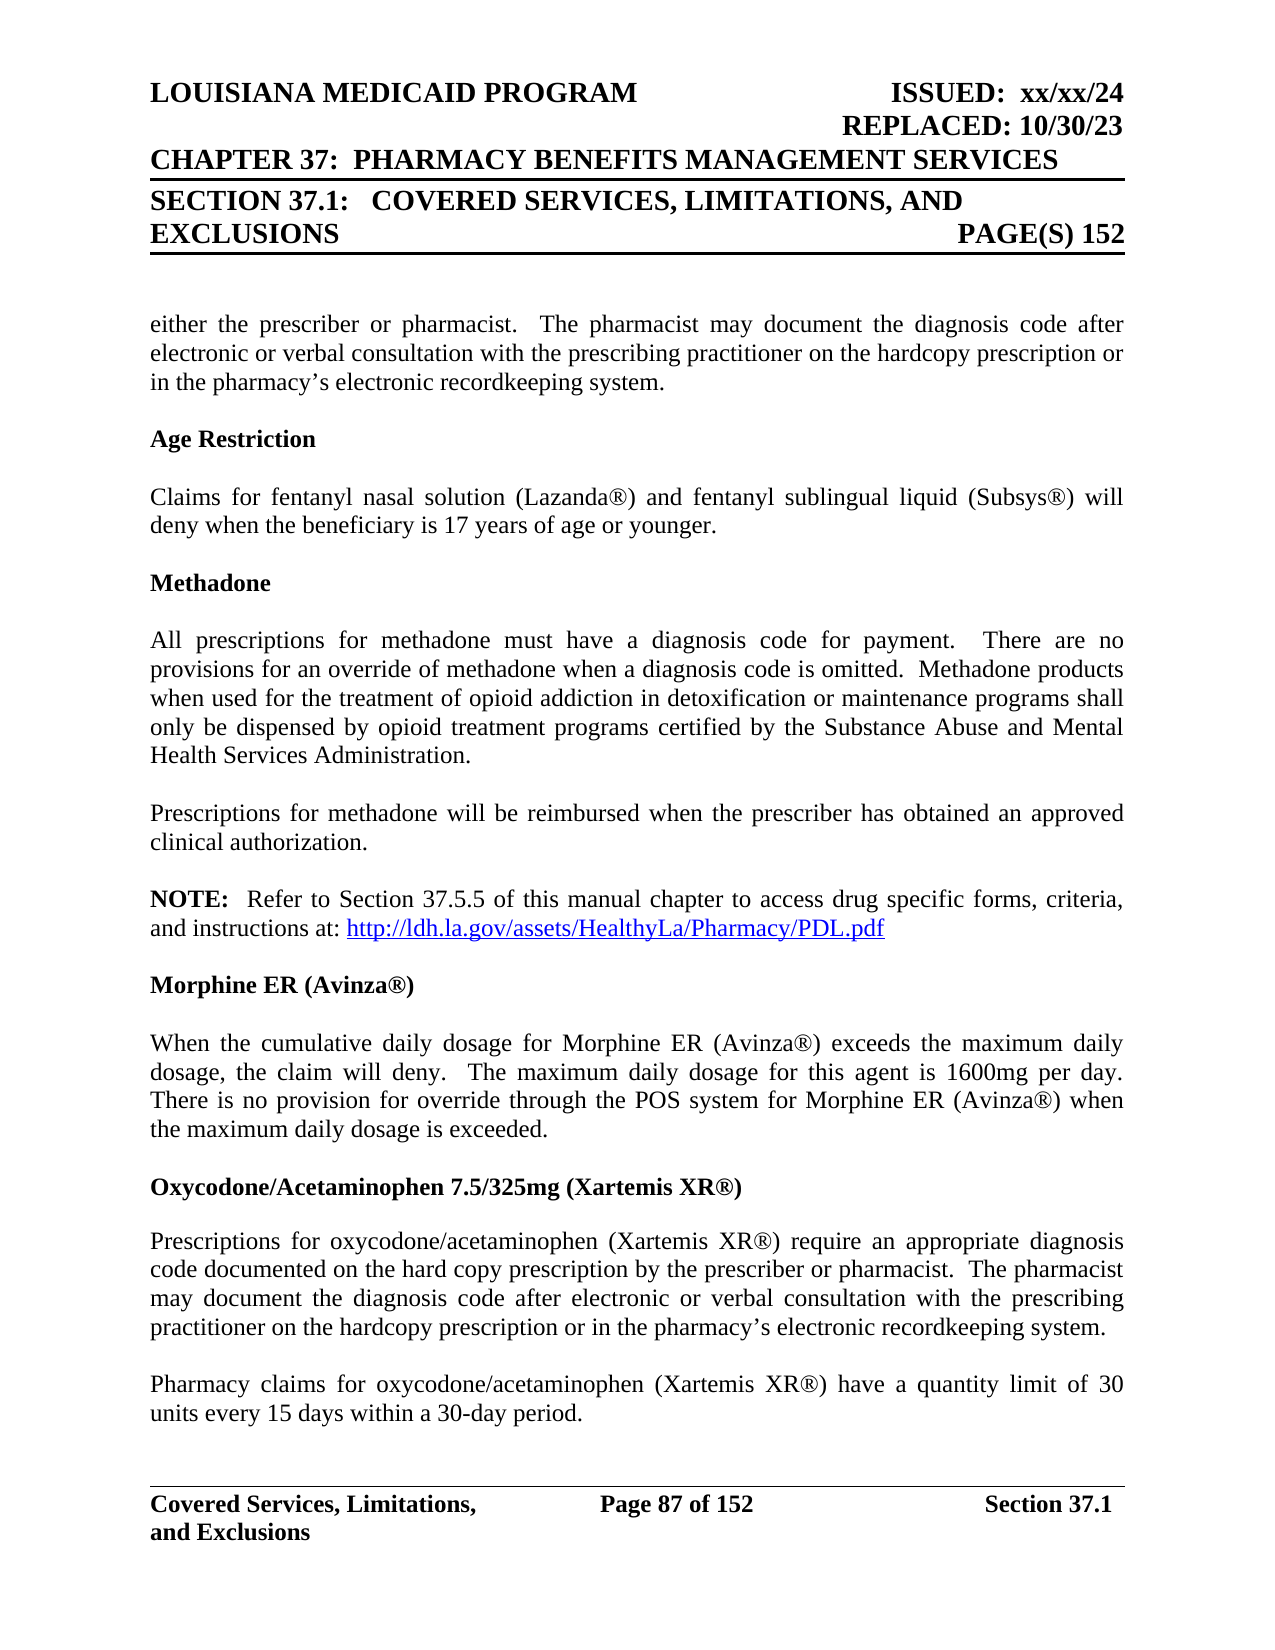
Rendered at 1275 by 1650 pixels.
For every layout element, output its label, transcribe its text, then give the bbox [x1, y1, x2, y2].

text All prescriptions for methadone must have a diagnosis code for payment. There are no provisions for an override of methadone when a diagnosis code is omitted. Methadone products when used for the treatment of opioid addiction in detoxification or maintenance programs shall only be dispensed by opioid treatment programs certified by the Substance Abuse and Mental Health Services Administration. [150, 626, 1125, 769]
text Methadone [150, 568, 1125, 597]
text NOTE: Refer to Section 37.5.5 of this manual chapter to access drug specific forms, criteria, and instructions at: http://ldh.la.gov/assets/HealthyLa/Pharmacy/PDL.pdf [150, 884, 1125, 942]
text Oxycodone/Acetaminophen 7.5/325mg (Xartemis XR®) [150, 1172, 1125, 1201]
text When the cumulative daily dosage for Morphine ER (Avinza®) exceeds the maximum daily dosage, the claim will deny. The maximum daily dosage for this agent is 1600mg per day. There is no provision for override through the POS system for Morphine ER (Avinza®) when the maximum daily dosage is exceeded. [150, 1028, 1125, 1143]
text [150, 309, 1125, 396]
text Prescriptions for oxycodone/acetaminophen (Xartemis XR®) require an appropriate diagnosis code documented on the hard copy prescription by the prescriber or pharmacist. The pharmacist may document the diagnosis code after electronic or verbal consultation with the prescribing practitioner on the hardcopy prescription or in the pharmacy’s electronic recordkeeping system. [150, 1226, 1125, 1341]
text Claims for fentanyl nasal solution (Lazanda®) and fentanyl sublingual liquid (Subsys®) will deny when the beneficiary is 17 years of age or younger. [150, 482, 1125, 539]
text Pharmacy claims for oxycodone/acetaminophen (Xartemis XR®) have a quantity limit of 30 units every 15 days within a 30-day period. [150, 1369, 1125, 1427]
text Age Restriction [150, 424, 1125, 453]
text Morphine ER (Avinza®) [150, 971, 1125, 999]
text Prescriptions for methadone will be reimbursed when the prescriber has obtained an approved clinical authorization. [150, 798, 1125, 856]
